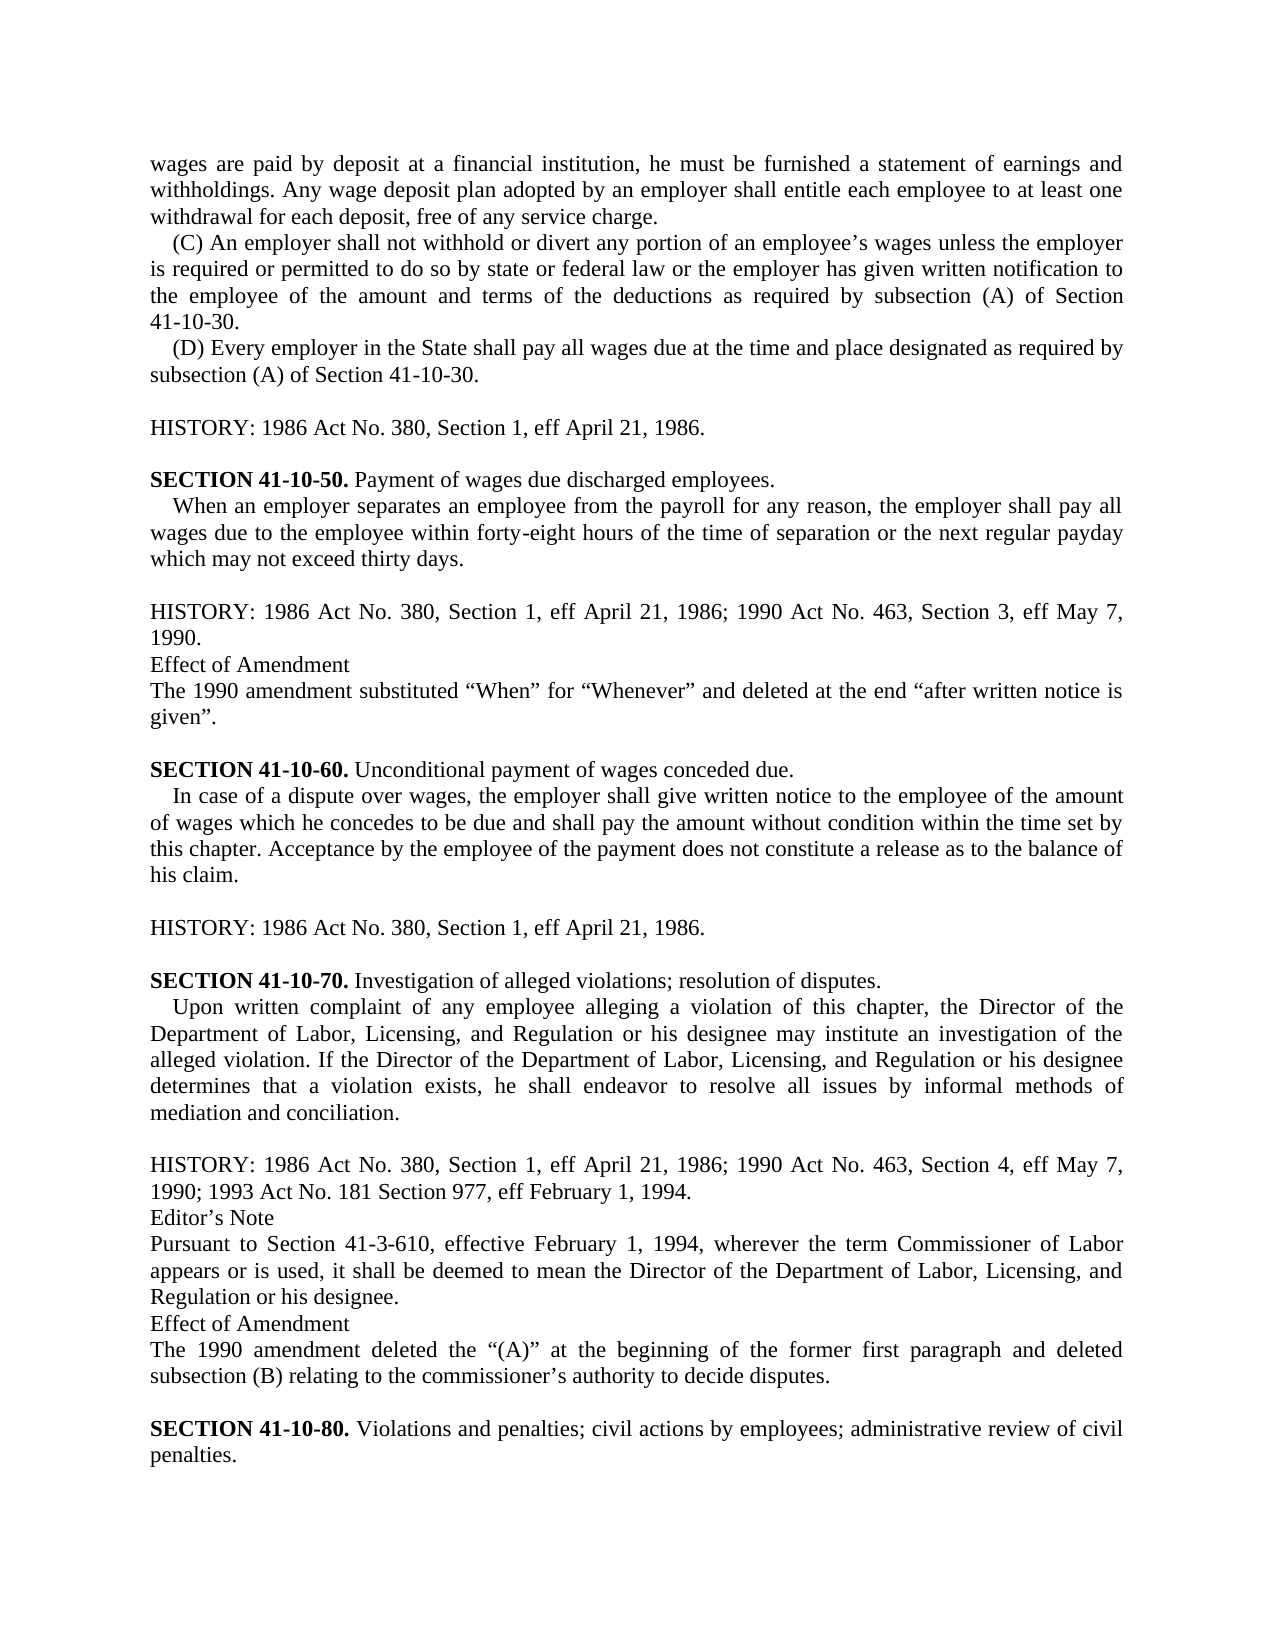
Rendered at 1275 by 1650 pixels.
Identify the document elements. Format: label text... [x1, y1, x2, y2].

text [150, 150, 1125, 229]
text HISTORY: 1986 Act No. 380, Section 1, eff April 21, 1986; 1990 Act No. 463, Section 3, eff May 7, 1990. [150, 598, 1125, 651]
text Effect of Amendment [150, 1309, 1125, 1336]
text The 1990 amendment substituted “When” for “Whenever” and deleted at the end “after written notice is given”. [150, 677, 1125, 730]
text Upon written complaint of any employee alleging a violation of this chapter, the Director of the Department of Labor, Licensing, and Regulation or his designee may institute an investigation of the alleged violation. If the Director of the Department of Labor, Licensing, and Regulation or his designee determines that a violation exists, he shall endeavor to resolve all issues by informal methods of mediation and conciliation. [150, 993, 1125, 1125]
text The 1990 amendment deleted the “(A)” at the beginning of the former first paragraph and deleted subsection (B) relating to the commissioner’s authority to decide disputes. [150, 1336, 1125, 1389]
text Pursuant to Section 41-3-610, effective February 1, 1994, wherever the term Commissioner of Labor appears or is used, it shall be deemed to mean the Director of the Department of Labor, Licensing, and Regulation or his designee. [150, 1231, 1125, 1309]
text Editor’s Note [150, 1204, 1125, 1231]
text When an employer separates an employee from the payroll for any reason, the employer shall pay all wages due to the employee within forty-eight hours of the time of separation or the next regular payday which may not exceed thirty days. [150, 493, 1125, 572]
text In case of a dispute over wages, the employer shall give written notice to the employee of the amount of wages which he concedes to be due and shall pay the amount without condition within the time set by this chapter. Acceptance by the employee of the payment does not constitute a release as to the balance of his claim. [150, 782, 1125, 888]
text Effect of Amendment [150, 651, 1125, 677]
text SECTION 41-10-60. Unconditional payment of wages conceded due. [150, 756, 1125, 782]
text SECTION 41-10-80. Violations and penalties; civil actions by employees; administrative review of civil penalties. [150, 1415, 1125, 1468]
text SECTION 41-10-70. Investigation of alleged violations; resolution of disputes. [150, 967, 1125, 993]
text SECTION 41-10-50. Payment of wages due discharged employees. [150, 466, 1125, 493]
text HISTORY: 1986 Act No. 380, Section 1, eff April 21, 1986; 1990 Act No. 463, Section 4, eff May 7, 1990; 1993 Act No. 181 Section 977, eff February 1, 1994. [150, 1151, 1125, 1204]
text (D) Every employer in the State shall pay all wages due at the time and place designated as required by subsection (A) of Section 41-10-30. [150, 334, 1125, 387]
text (C) An employer shall not withhold or divert any portion of an employee’s wages unless the employer is required or permitted to do so by state or federal law or the employer has given written notification to the employee of the amount and terms of the deductions as required by subsection (A) of Section 41-10-30. [150, 229, 1125, 334]
text HISTORY: 1986 Act No. 380, Section 1, eff April 21, 1986. [150, 413, 1125, 440]
text HISTORY: 1986 Act No. 380, Section 1, eff April 21, 1986. [150, 914, 1125, 941]
